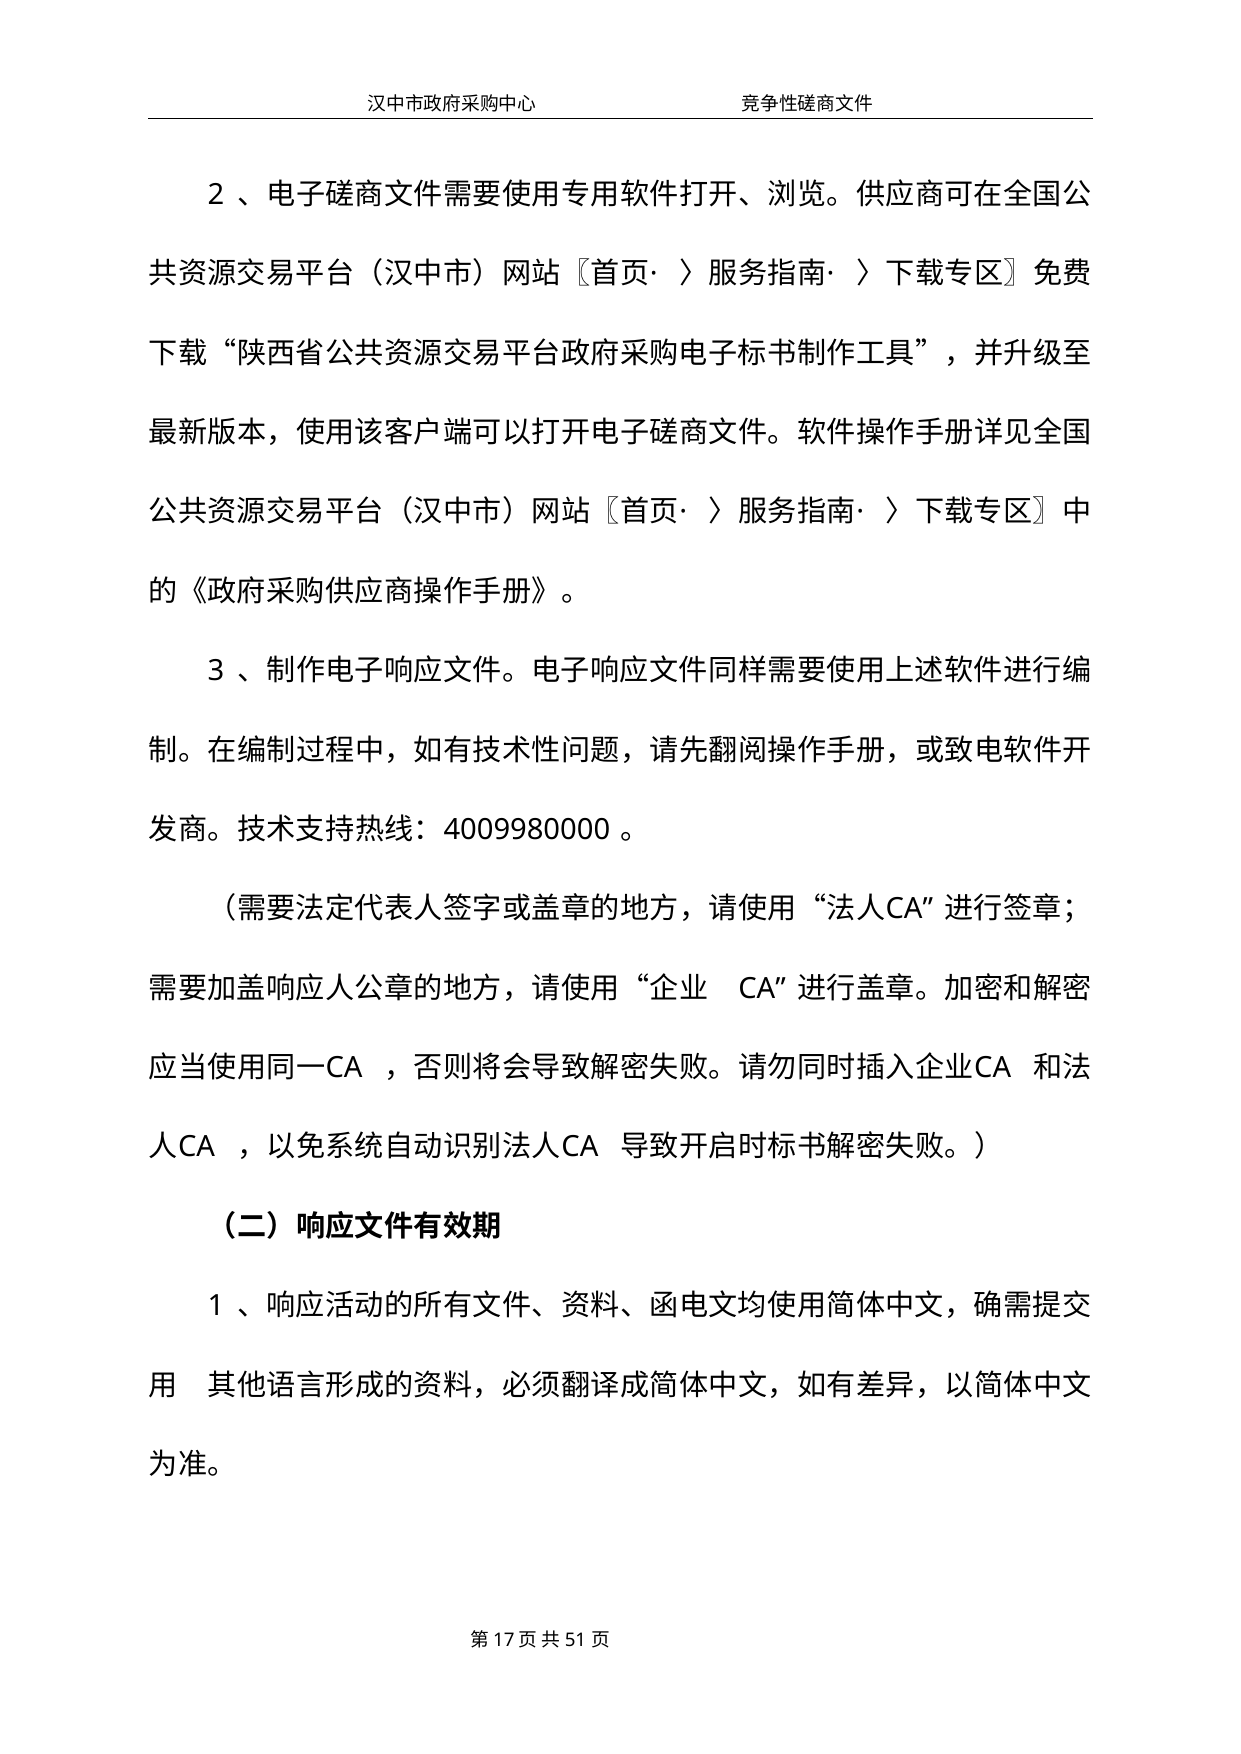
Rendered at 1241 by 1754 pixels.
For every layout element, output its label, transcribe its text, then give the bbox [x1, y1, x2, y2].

text （二）响应文件有效期 [148, 1184, 1092, 1263]
text （需要法定代表人签字或盖章的地方，请使用“法人CA”进行签章；需要加盖响应人公章的地方，请使用“企业 CA”进行盖章。加密和解密应当使用同一CA，否则将会导致解密失败。请勿同时插入企业CA和法人CA，以免系统自动识别法人CA导致开启时标书解密失败。） [148, 866, 1092, 1184]
subtitle 3、制作电子响应文件。电子响应文件同样需要使用上述软件进行编制。在编制过程中，如有技术性问题，请先翻阅操作手册，或致电软件开发商。技术支持热线：4009980000。 [148, 628, 1092, 866]
text 1、响应活动的所有文件、资料、函电文均使用简体中文，确需提交用 其他语言形成的资料，必须翻译成简体中文，如有差异，以简体中文为准。 [148, 1263, 1092, 1501]
list 2、电子磋商文件需要使用专用软件打开、浏览。供应商可在全国公共资源交易平台（汉中市）网站〖首页·〉服务指南·〉下载专区〗免费下载“陕西省公共资源交易平台政府采购电子标书制作工具”，并升级至最新版本，使用该客户端可以打开电子磋商文件。软件操作手册详见全国公共资源交易平台（汉中市）网站〖首页·〉服务指南·〉下载专区〗中的《政府采购供应商操作手册》。 [148, 152, 1092, 628]
